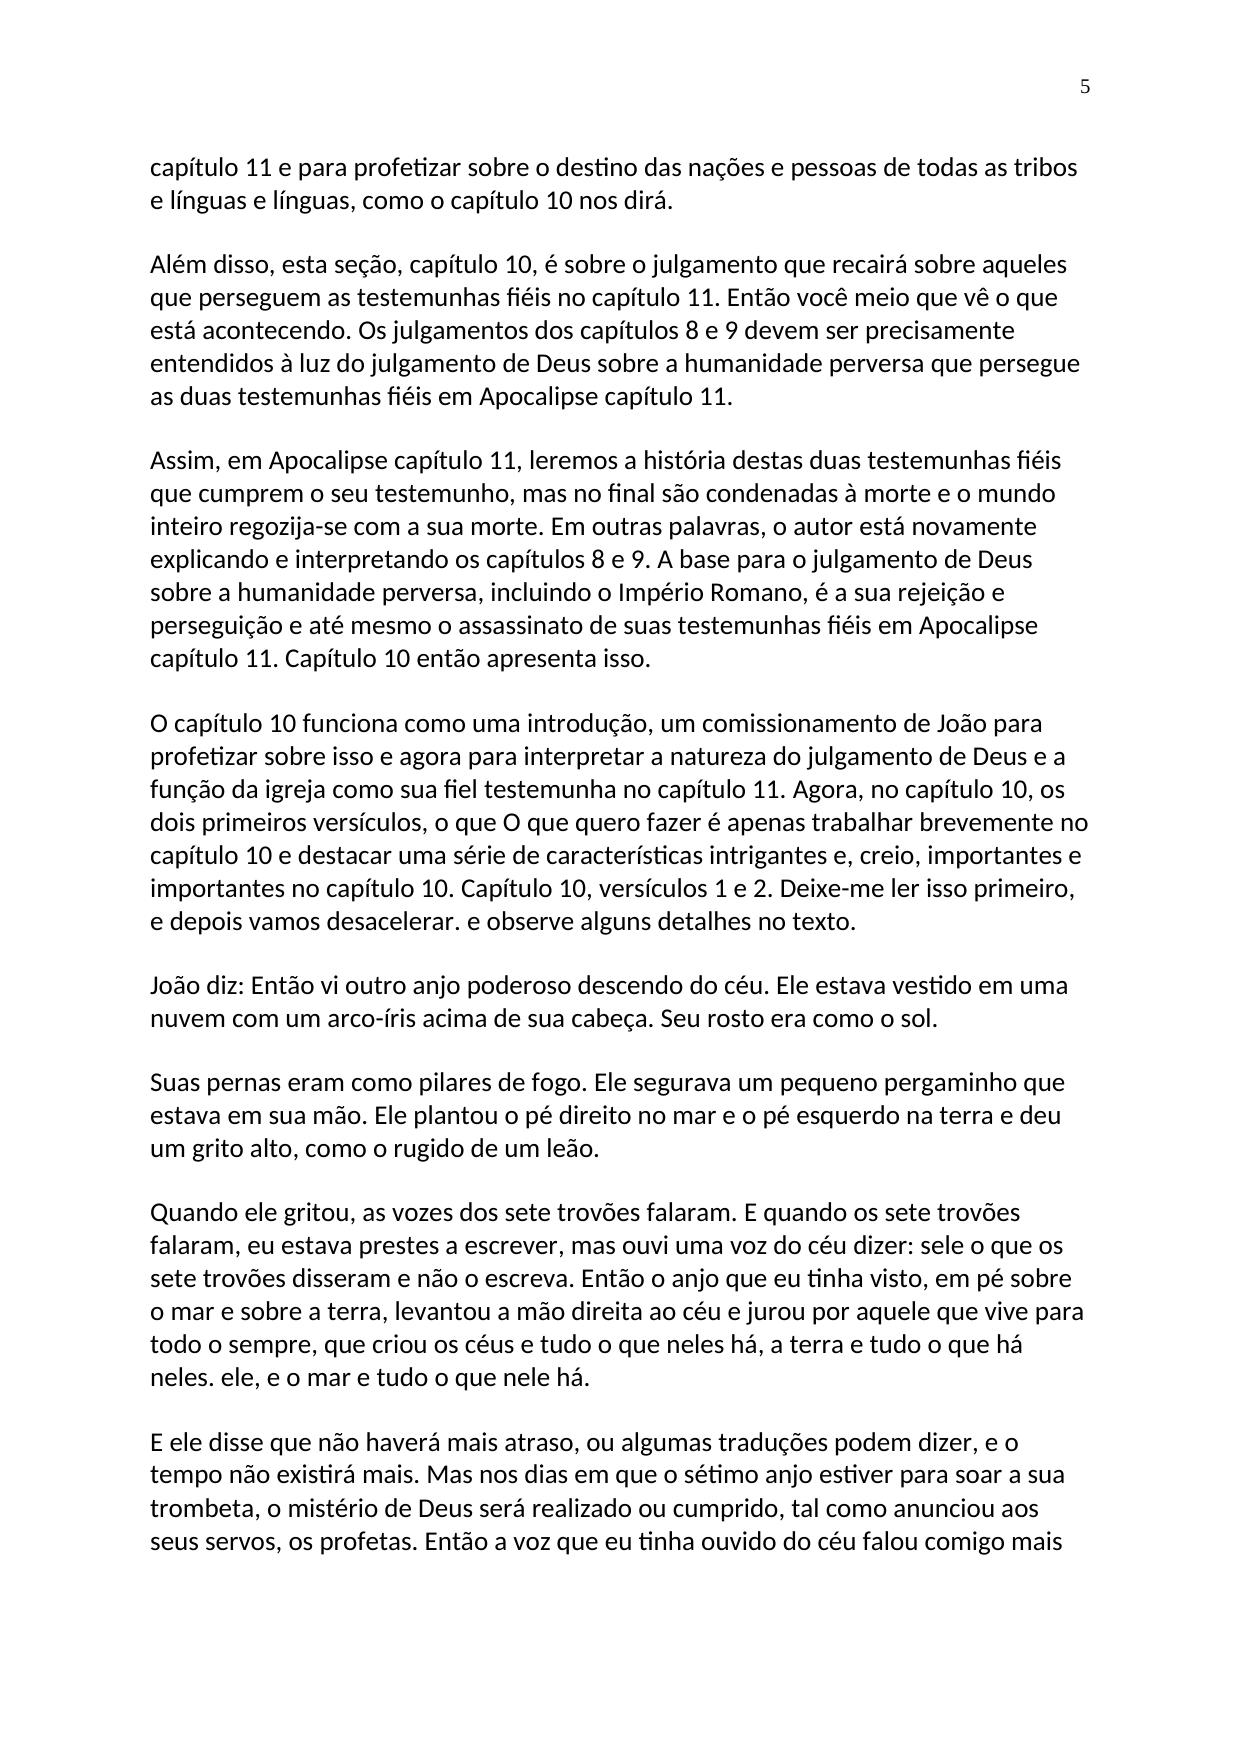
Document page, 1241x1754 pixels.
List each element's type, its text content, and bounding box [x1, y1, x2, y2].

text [150, 1425, 1090, 1557]
text Suas pernas eram como pilares de fogo. Ele segurava um pequeno pergaminho que estava em sua mão. Ele plantou o pé direito no mar e o pé esquerdo na terra e deu um grito alto, como o rugido de um leão. [150, 1065, 1090, 1164]
text O capítulo 10 funciona como uma introdução, um comissionamento de João para profetizar sobre isso e agora para interpretar a natureza do julgamento de Deus e a função da igreja como sua fiel testemunha no capítulo 11. Agora, no capítulo 10, os dois primeiros versículos, o que O que quero fazer é apenas trabalhar brevemente no capítulo 10 e destacar uma série de características intrigantes e, creio, importantes e importantes no capítulo 10. Capítulo 10, versículos 1 e 2. Deixe-me ler isso primeiro, e depois vamos desacelerar. e observe alguns detalhes no texto. [150, 706, 1090, 937]
text Quando ele gritou, as vozes dos sete trovões falaram. E quando os sete trovões falaram, eu estava prestes a escrever, mas ouvi uma voz do céu dizer: sele o que os sete trovões disseram e não o escreva. Então o anjo que eu tinha visto, em pé sobre o mar e sobre a terra, levantou a mão direita ao céu e jurou por aquele que vive para todo o sempre, que criou os céus e tudo o que neles há, a terra e tudo o que há neles. ele, e o mar e tudo o que nele há. [150, 1195, 1090, 1393]
text Além disso, esta seção, capítulo 10, é sobre o julgamento que recairá sobre aqueles que perseguem as testemunhas fiéis no capítulo 11. Então você meio que vê o que está acontecendo. Os julgamentos dos capítulos 8 e 9 devem ser precisamente entendidos à luz do julgamento de Deus sobre a humanidade perversa que persegue as duas testemunhas fiéis em Apocalipse capítulo 11. [150, 247, 1090, 412]
text João diz: Então vi outro anjo poderoso descendo do céu. Ele estava vestido em uma nuvem com um arco-íris acima de sua cabeça. Seu rosto era como o sol. [150, 968, 1090, 1034]
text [150, 150, 1090, 216]
text Assim, em Apocalipse capítulo 11, leremos a história destas duas testemunhas fiéis que cumprem o seu testemunho, mas no final são condenadas à morte e o mundo inteiro regozija-se com a sua morte. Em outras palavras, o autor está novamente explicando e interpretando os capítulos 8 e 9. A base para o julgamento de Deus sobre a humanidade perversa, incluindo o Império Romano, é a sua rejeição e perseguição e até mesmo o assassinato de suas testemunhas fiéis em Apocalipse capítulo 11. Capítulo 10 então apresenta isso. [150, 443, 1090, 674]
